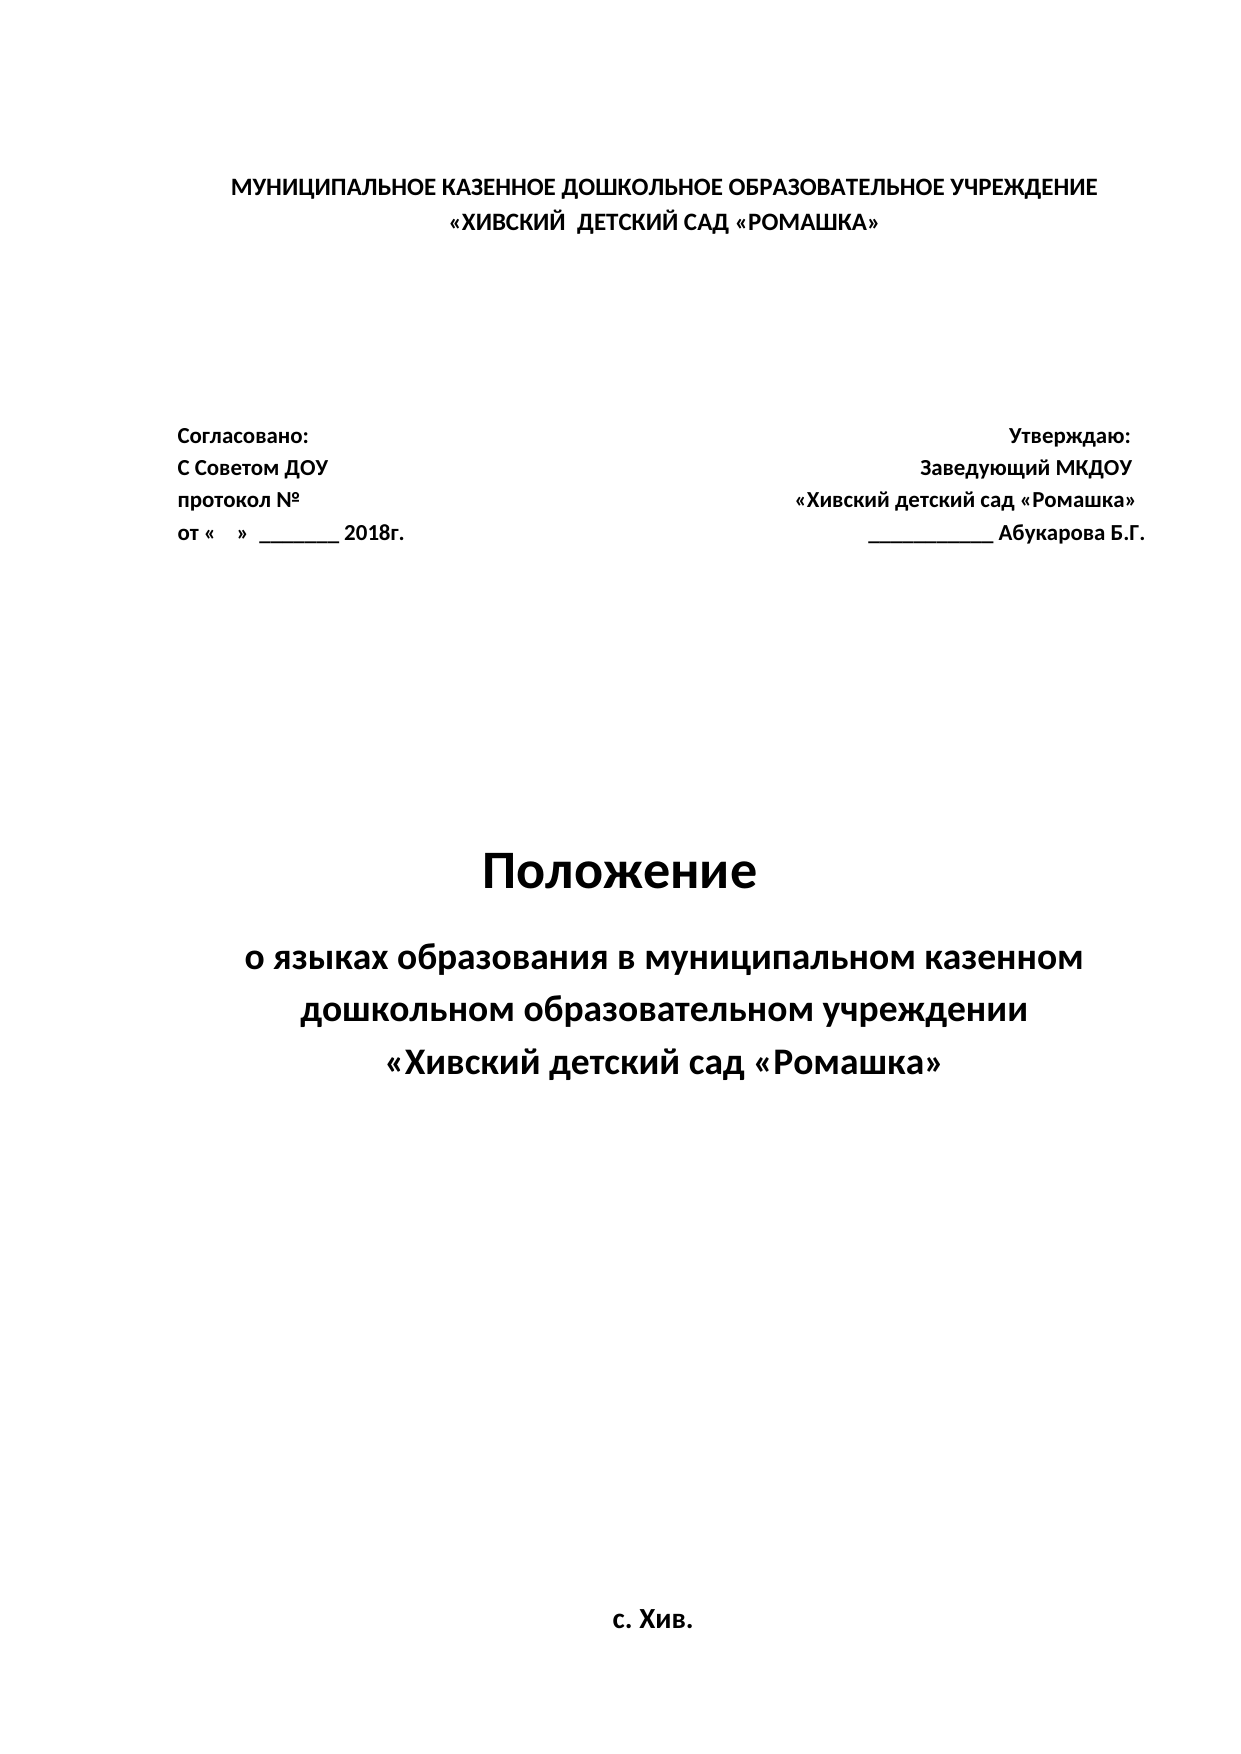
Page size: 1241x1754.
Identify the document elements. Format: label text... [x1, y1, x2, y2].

text о языках образования в муниципальном казенном дошкольном образовательном учреждении «Хивский детский сад «Ромашка» [177, 933, 1152, 1084]
text Положение [177, 836, 1152, 902]
text с. Хив. [177, 1600, 1152, 1636]
text МУНИЦИПАЛЬНОЕ КАЗЕННОЕ ДОШКОЛЬНОЕ ОБРАЗОВАТЕЛЬНОЕ УЧРЕЖДЕНИЕ «ХИВСКИЙ ДЕТСКИЙ САД «РОМАШКА» [177, 171, 1152, 237]
text Согласовано: Утверждаю: С Советом ДОУ Заведующий МКДОУ протокол № «Хивский детский сад «Ромашка» от « » _______ 2018г. ___________ Абукарова Б.Г. [177, 421, 1152, 546]
